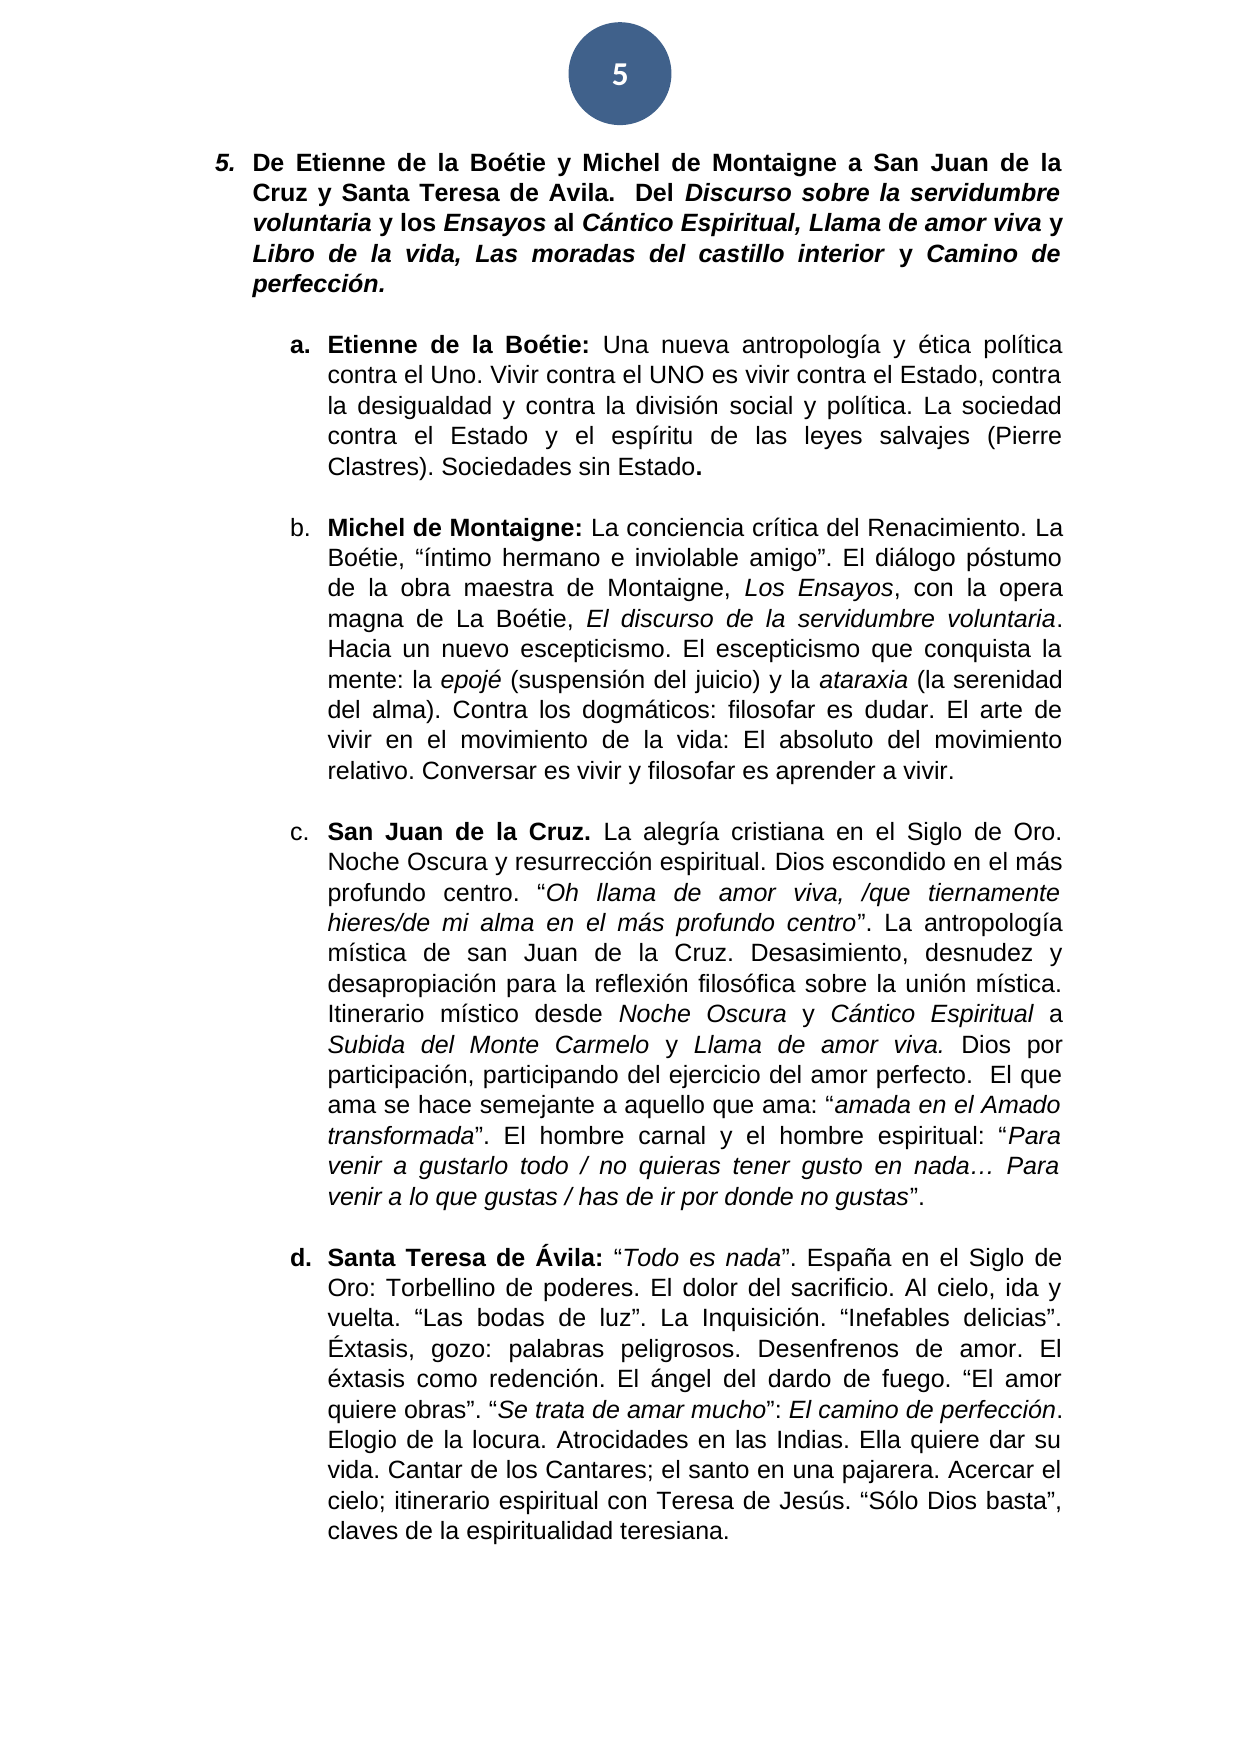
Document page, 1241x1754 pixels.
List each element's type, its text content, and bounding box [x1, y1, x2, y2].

list Etienne de la Boétie: Una nueva antropología y ética política contra el Uno. Vivir contra el UNO es vivir contra el Estado, contra la desigualdad y contra la división social y política. La sociedad contra el Estado y el espíritu de las leyes salvajes (Pierre Clastres). Sociedades sin Estado. [290, 330, 1063, 481]
list Michel de Montaigne: La conciencia crítica del Renacimiento. La Boétie, “íntimo hermano e inviolable amigo”. El diálogo póstumo de la obra maestra de Montaigne, Los Ensayos, con la opera magna de La Boétie, El discurso de la servidumbre voluntaria. Hacia un nuevo escepticismo. El escepticismo que conquista la mente: la epojé (suspensión del juicio) y la ataraxia (la serenidad del alma). Contra los dogmáticos: filosofar es dudar. El arte de vivir en el movimiento de la vida: El absoluto del movimiento relativo. Conversar es vivir y filosofar es aprender a vivir. [290, 513, 1063, 785]
list San Juan de la Cruz. La alegría cristiana en el Siglo de Oro. Noche Oscura y resurrección espiritual. Dios escondido en el más profundo centro. “Oh llama de amor viva, /que tiernamente hieres/de mi alma en el más profundo centro”. La antropología mística de san Juan de la Cruz. Desasimiento, desnudez y desapropiación para la reflexión filosófica sobre la unión mística. Itinerario místico desde Noche Oscura y Cántico Espiritual a Subida del Monte Carmelo y Llama de amor viva. Dios por participación, participando del ejercicio del amor perfecto. El que ama se hace semejante a aquello que ama: “amada en el Amado transformada”. El hombre carnal y el hombre espiritual: “Para venir a gustarlo todo / no quieras tener gusto en nada… Para venir a lo que gustas / has de ir por donde no gustas”. [290, 817, 1063, 1211]
list Santa Teresa de Ávila: “Todo es nada”. España en el Siglo de Oro: Torbellino de poderes. El dolor del sacrificio. Al cielo, ida y vuelta. “Las bodas de luz”. La Inquisición. “Inefables delicias”. Éxtasis, gozo: palabras peligrosos. Desenfrenos de amor. El éxtasis como redención. El ángel del dardo de fuego. “El amor quiere obras”. “Se trata de amar mucho”: El camino de perfección. Elogio de la locura. Atrocidades en las Indias. Ella quiere dar su vida. Cantar de los Cantares; el santo en una pajarera. Acercar el cielo; itinerario espiritual con Teresa de Jesús. “Sólo Dios basta”, claves de la espiritualidad teresiana. [290, 1243, 1063, 1545]
list De Etienne de la Boétie y Michel de Montaigne a San Juan de la Cruz y Santa Teresa de Avila. Del Discurso sobre la servidumbre voluntaria y los Ensayos al Cántico Espiritual, Llama de amor viva y Libro de la vida, Las moradas del castillo interior y Camino de perfección. [215, 148, 1063, 298]
